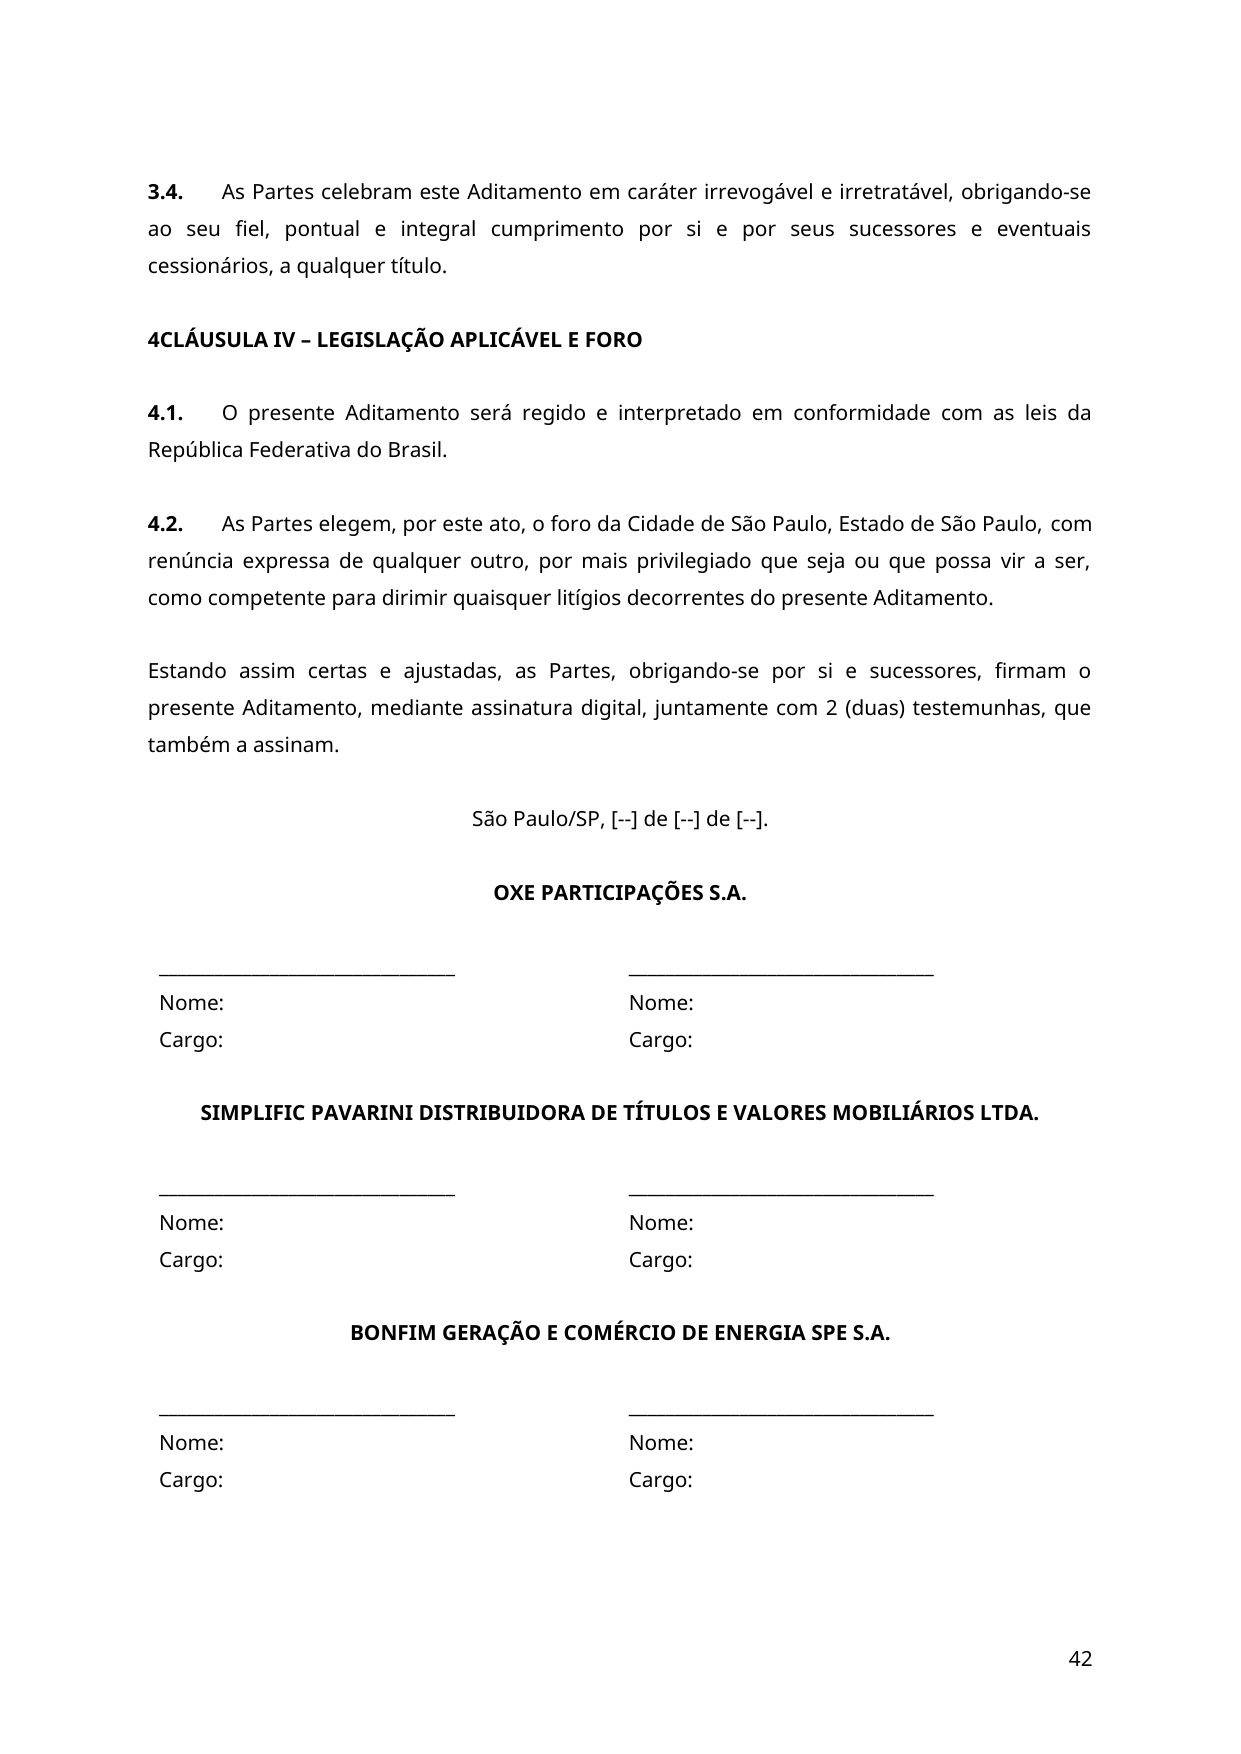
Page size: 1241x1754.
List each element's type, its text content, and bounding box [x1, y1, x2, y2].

text As Partes celebram este Aditamento em caráter irrevogável e irretratável, obrigando-se ao seu fiel, pontual e integral cumprimento por si e por seus sucessores e eventuais cessionários, a qualquer título. [148, 177, 1092, 279]
text CLÁUSULA IV – LEGISLAÇÃO APLICÁVEL E FORO [148, 325, 1092, 353]
text SIMPLIFIC PAVARINI DISTRIBUIDORA DE TÍTULOS E VALORES MOBILIÁRIOS LTDA. [148, 1098, 1092, 1126]
table_header _________________________________ Nome: Cargo: [617, 1391, 1092, 1501]
table_header ________________________________ Nome: Cargo: [148, 952, 617, 1061]
text As Partes elegem, por este ato, o foro da Cidade de São Paulo, Estado de São Paulo, com renúncia expressa de qualquer outro, por mais privilegiado que seja ou que possa vir a ser, como competente para dirimir quaisquer litígios decorrentes do presente Aditamento. [148, 509, 1092, 611]
text OXE PARTICIPAÇÕES S.A. [148, 878, 1092, 906]
text São Paulo/SP, [--] de [--] de [--]. [148, 804, 1092, 832]
table_header ________________________________ Nome: Cargo: [148, 1391, 617, 1501]
text BONFIM GERAÇÃO E COMÉRCIO DE ENERGIA SPE S.A. [148, 1318, 1092, 1346]
table_header _________________________________ Nome: Cargo: [617, 1171, 1092, 1281]
text O presente Aditamento será regido e interpretado em conformidade com as leis da República Federativa do Brasil. [148, 398, 1092, 464]
table_header _________________________________ Nome: Cargo: [617, 952, 1092, 1061]
table_header ________________________________ Nome: Cargo: [148, 1171, 617, 1281]
text Estando assim certas e ajustadas, as Partes, obrigando-se por si e sucessores, firmam o presente Aditamento, mediante assinatura digital, juntamente com 2 (duas) testemunhas, que também a assinam. [148, 657, 1092, 759]
